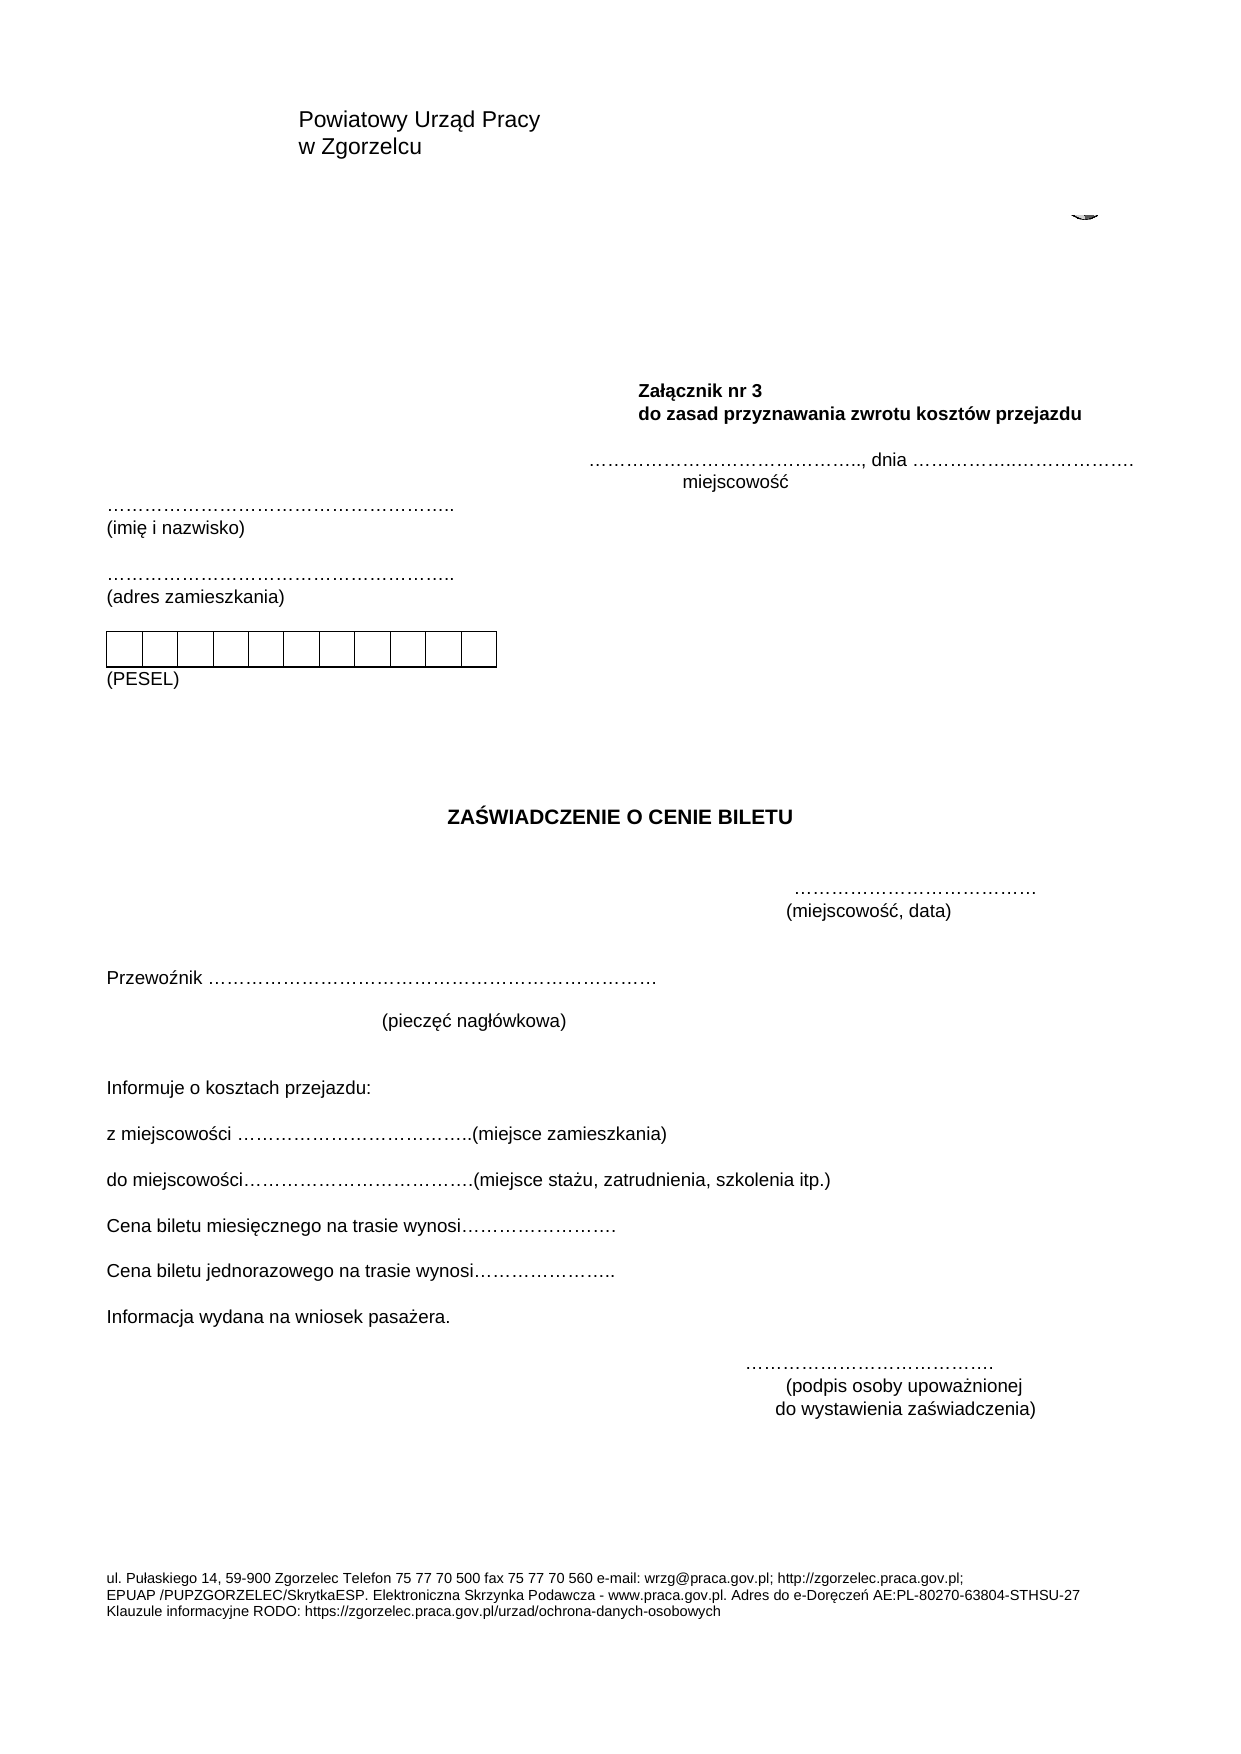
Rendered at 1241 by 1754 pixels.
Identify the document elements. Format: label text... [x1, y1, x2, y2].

text Cena biletu jednorazowego na trasie wynosi………………….. [106, 1259, 1134, 1282]
table_header [107, 632, 142, 666]
table_header [320, 632, 354, 666]
text ZAŚWIADCZENIE O CENIE BILETU [106, 805, 1134, 829]
text miejscowość [106, 471, 1134, 493]
text do zasad przyznawania zwrotu kosztów przejazdu [638, 402, 1134, 425]
table_header [462, 632, 496, 666]
text (podpis osoby upoważnionej [106, 1374, 1134, 1397]
text (imię i nazwisko) [106, 516, 1134, 539]
text z miejscowości ………………………………..(miejsce zamieszkania) [106, 1122, 1134, 1145]
text ………………………………… [696, 853, 1134, 899]
text do wystawienia zaświadczenia) [106, 1397, 1134, 1420]
table_header [355, 632, 390, 666]
table_header [426, 632, 461, 666]
text …………………………………. [106, 1351, 1134, 1374]
text …………………………………….., dnia ……………..………………. [106, 448, 1134, 471]
table_header [249, 632, 283, 666]
text ……………………………………………….. [106, 493, 1134, 516]
text Przewoźnik ……………………………………………………………… [106, 966, 1134, 989]
table_header [391, 632, 425, 666]
text (adres zamieszkania) [106, 585, 1134, 608]
text ……………………………………………….. [106, 562, 1134, 585]
table_header [143, 632, 177, 666]
text (PESEL) [106, 667, 1134, 690]
text Informuje o kosztach przejazdu: [106, 1076, 1134, 1099]
text Cena biletu miesięcznego na trasie wynosi……………………. [106, 1214, 1134, 1237]
text do miejscowości……………………………….(miejsce stażu, zatrudnienia, szkolenia itp.) [106, 1168, 1134, 1191]
table_header [178, 632, 213, 666]
text Informacja wydana na wniosek pasażera. [106, 1305, 1134, 1328]
text Załącznik nr 3 [532, 379, 1134, 402]
table_header [214, 632, 248, 666]
table_header [284, 632, 319, 666]
text (miejscowość, data) [106, 899, 1134, 922]
text (pieczęć nagłówkowa) [106, 1009, 1134, 1032]
